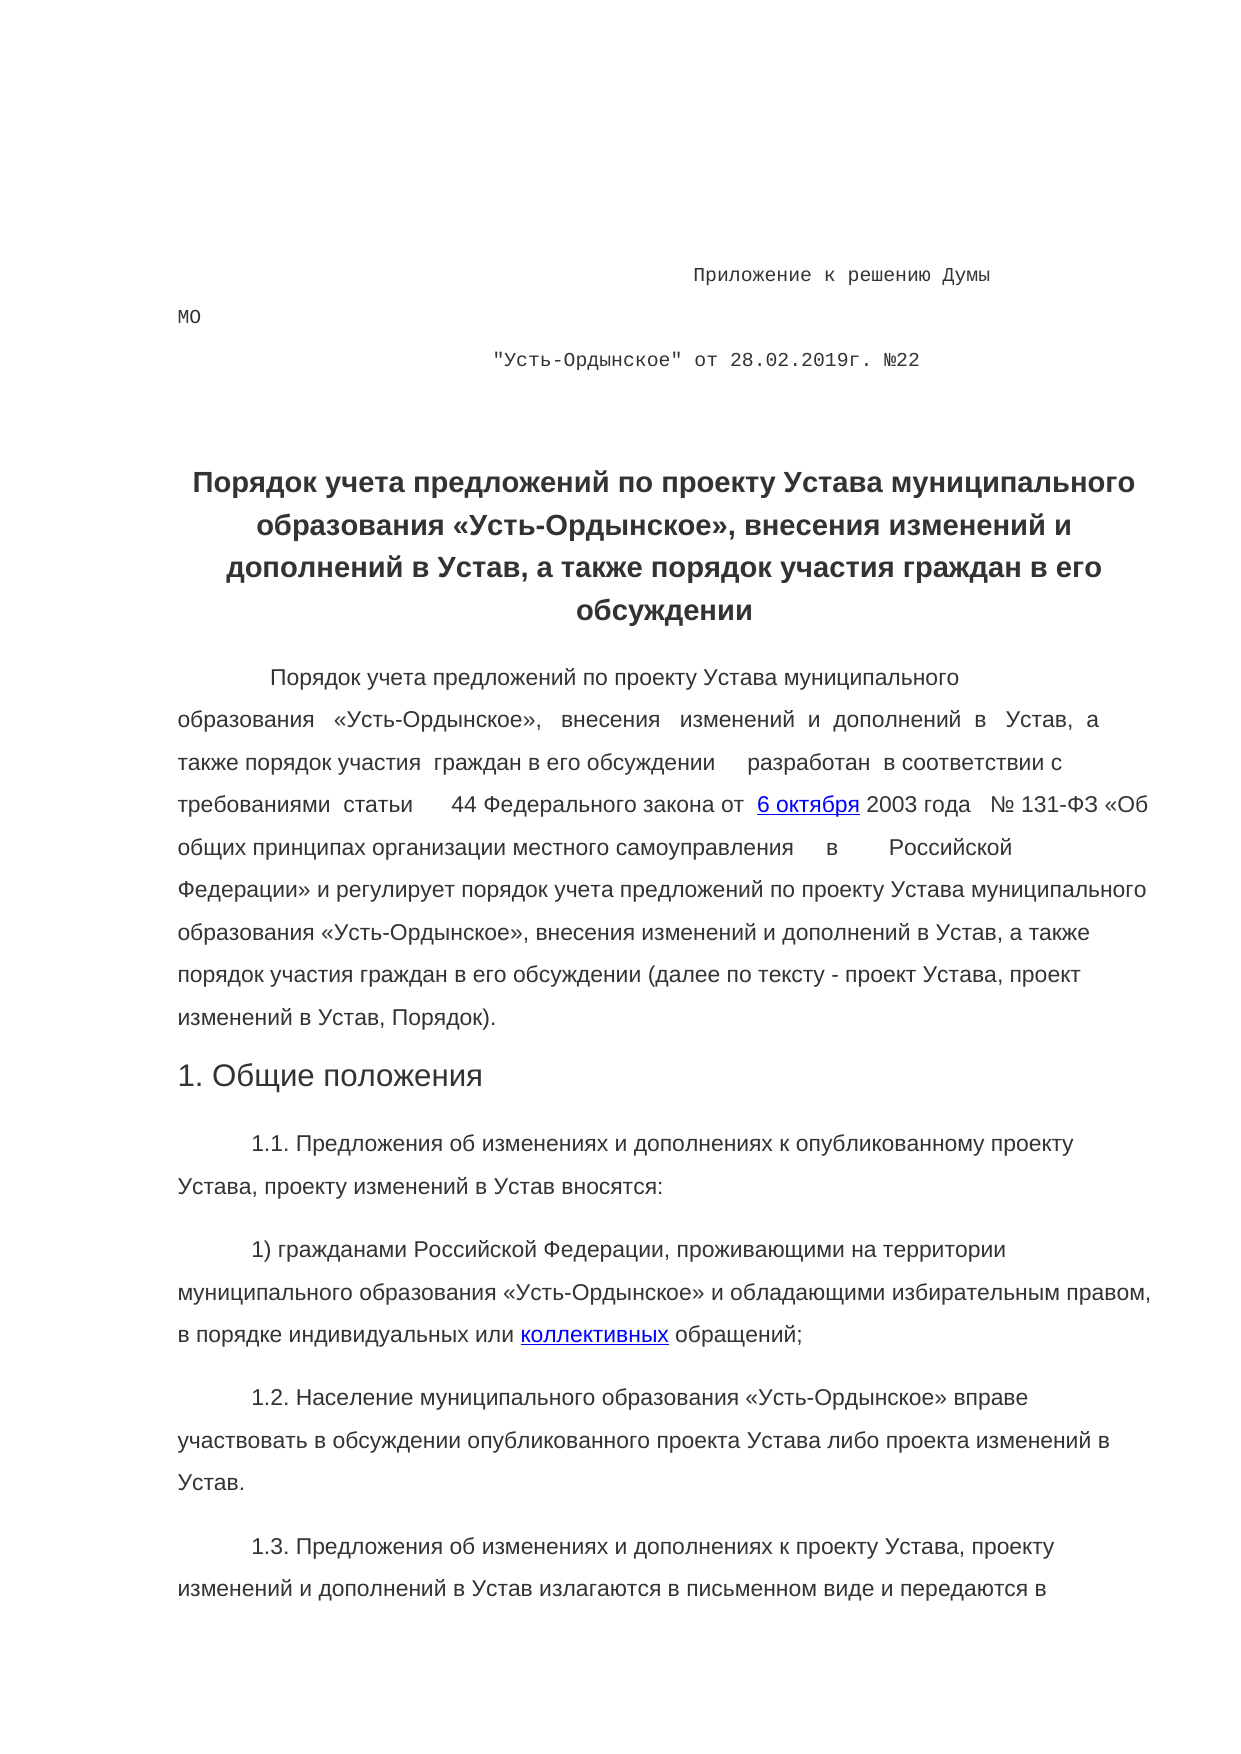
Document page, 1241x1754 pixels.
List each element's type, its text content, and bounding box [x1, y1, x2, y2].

text 1) гражданами Российской Федерации, проживающими на территории муниципального образования «Усть-Ордынское» и обладающими избирательным правом, в порядке индивидуальных или коллективных обращений; [177, 1220, 1152, 1347]
text Порядок учета предложений по проекту Устава муниципального образования «Усть-Ордынское», внесения изменений и дополнений в Устав, а также порядок участия граждан в его обсуждении разработан в соответствии с требованиями статьи 44 Федерального закона от 6 октября 2003 года № 131-ФЗ «Об общих принципах организации местного самоуправления в Российской Федерации» и регулирует порядок учета предложений по проекту Устава муниципального образования «Усть-Ордынское», внесения изменений и дополнений в Устав, а также порядок участия граждан в его обсуждении (далее по тексту - проект Устава, проект изменений в Устав, Порядок). [177, 647, 1152, 1030]
text 1. Общие положения [177, 1051, 1152, 1093]
text Порядок учета предложений по проекту Устава муниципального образования «Усть-Ордынское», внесения изменений и дополнений в Устав, а также порядок участия граждан в его обсуждении [177, 456, 1152, 626]
text 1.2. Население муниципального образования «Усть-Ордынское» вправе участвовать в обсуждении опубликованного проекта Устава либо проекта изменений в Устав. [177, 1368, 1152, 1496]
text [177, 1516, 1152, 1601]
text 1.1. Предложения об изменениях и дополнениях к опубликованному проекту Устава, проекту изменений в Устав вносятся: [177, 1114, 1152, 1199]
text Приложение к решению Думы МО "Усть-Ордынское" от 28.02.2019г. №22 [177, 245, 1152, 372]
